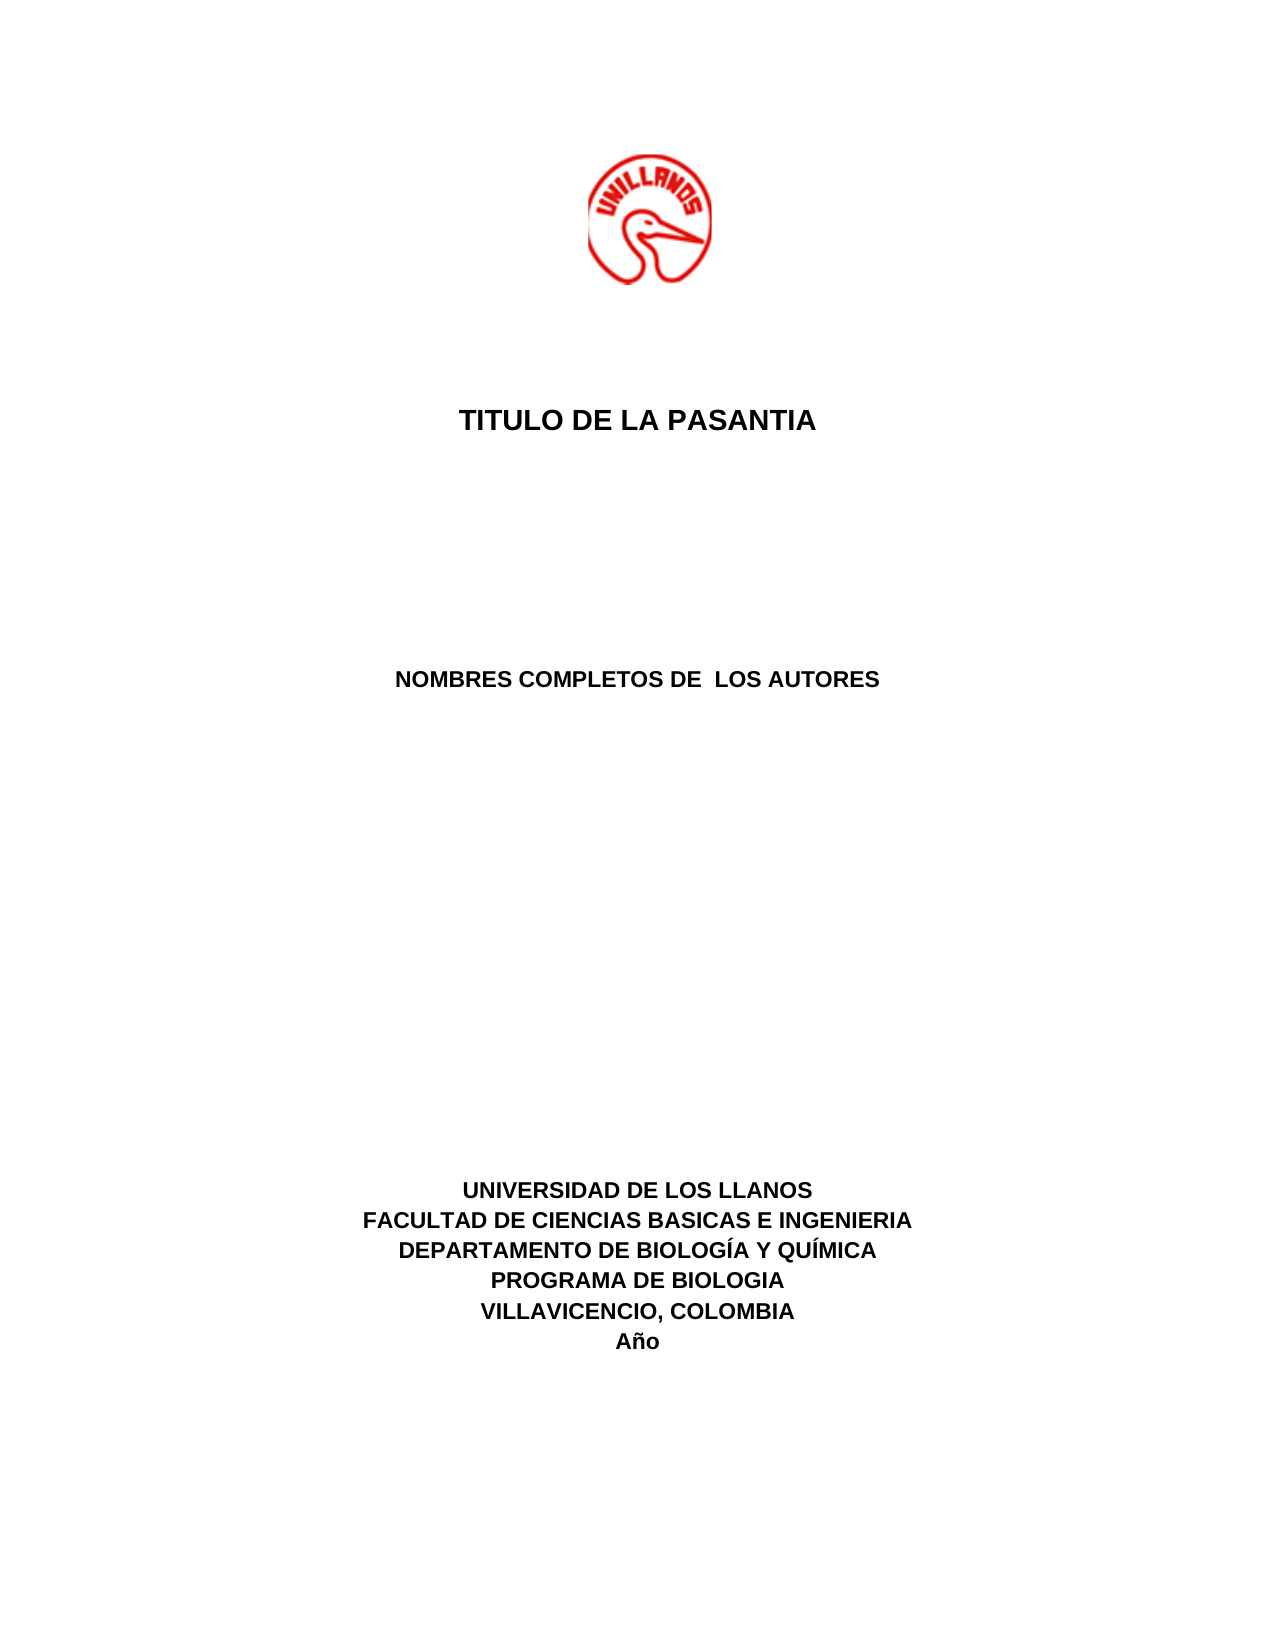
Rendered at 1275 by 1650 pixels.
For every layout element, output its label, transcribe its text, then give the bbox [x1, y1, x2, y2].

text TITULO DE LA PASANTIA [177, 403, 1098, 436]
text UNIVERSIDAD DE LOS LLANOS [177, 1177, 1098, 1203]
text PROGRAMA DE BIOLOGIA [177, 1267, 1098, 1294]
text VILLAVICENCIO, COLOMBIA [177, 1298, 1098, 1324]
text DEPARTAMENTO DE BIOLOGÍA Y QUÍMICA [177, 1237, 1098, 1263]
text FACULTAD DE CIENCIAS BASICAS E INGENIERIA [177, 1207, 1098, 1233]
text NOMBRES COMPLETOS DE LOS AUTORES [177, 666, 1098, 693]
text Año [177, 1328, 1098, 1354]
picture [583, 153, 712, 282]
